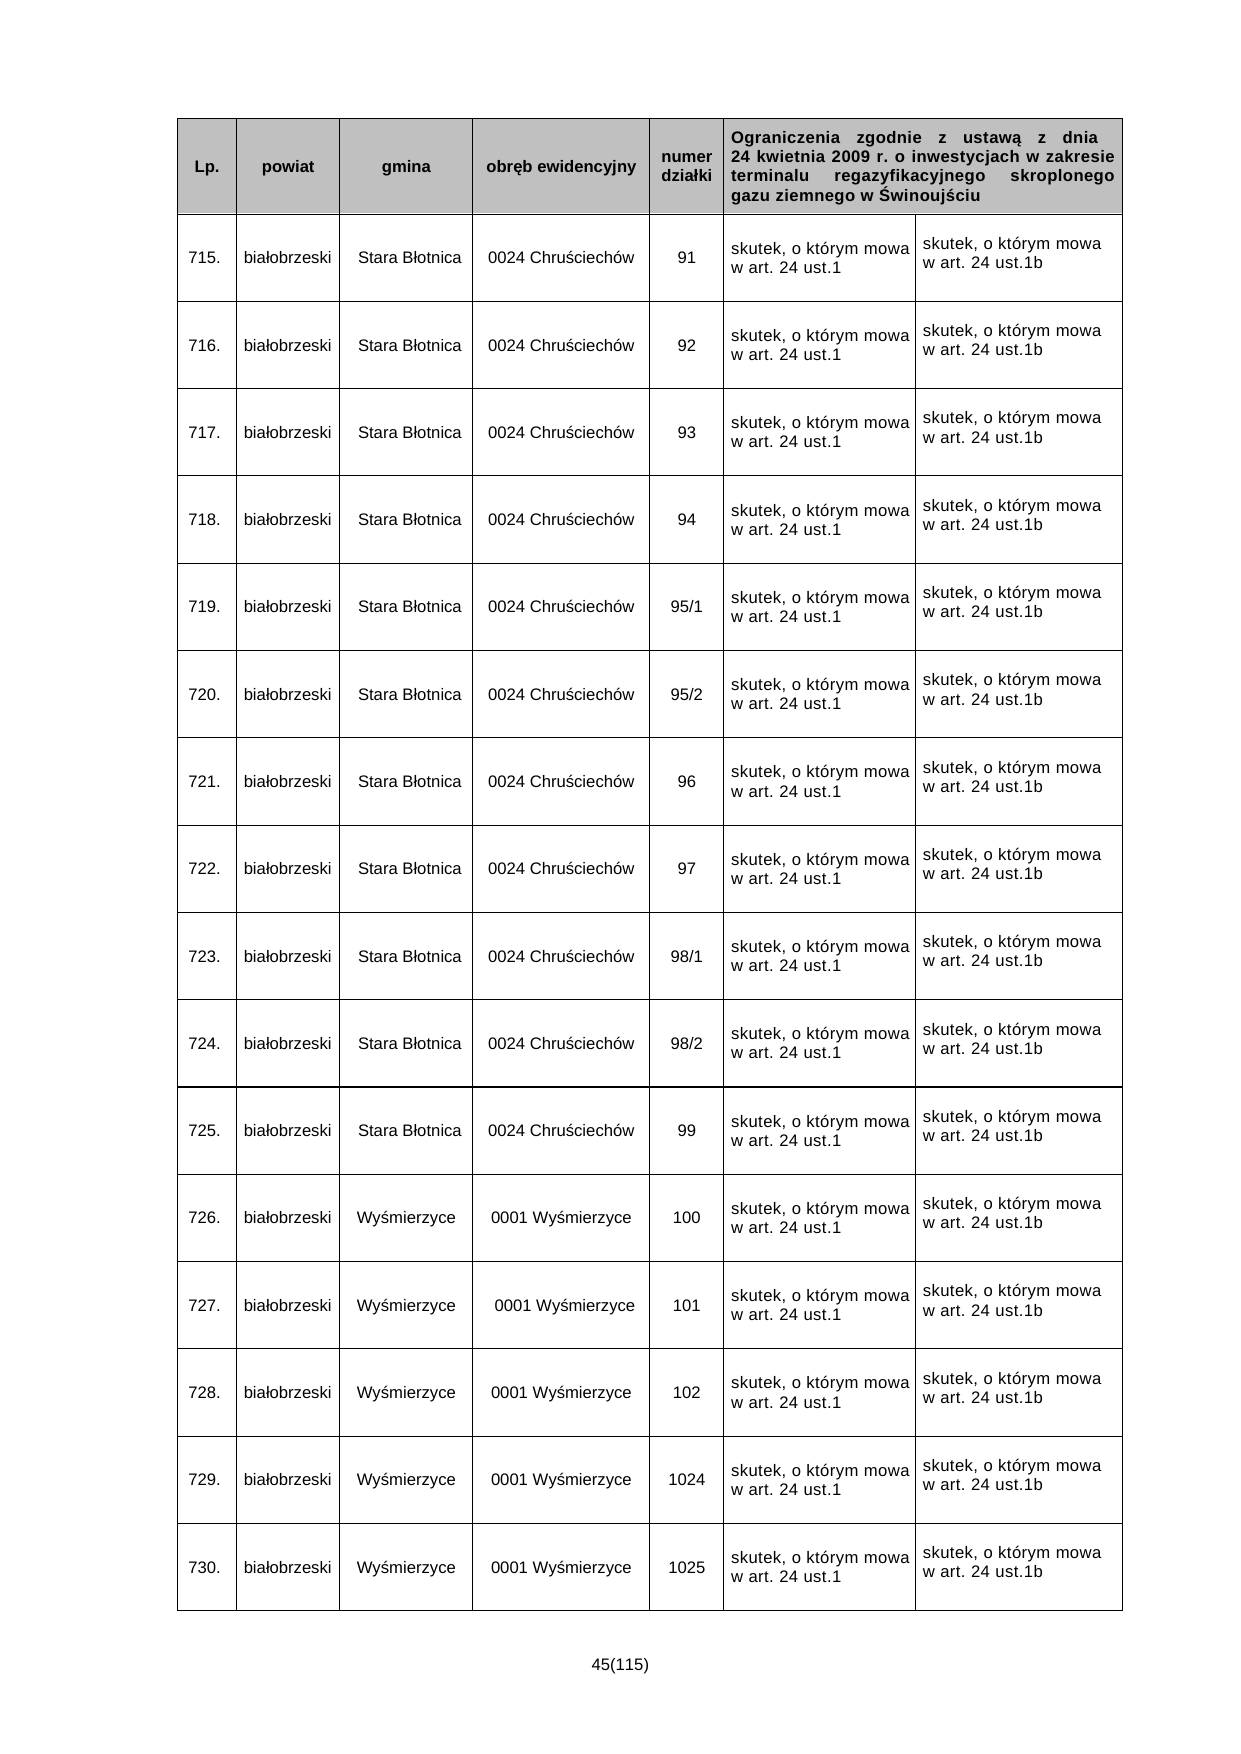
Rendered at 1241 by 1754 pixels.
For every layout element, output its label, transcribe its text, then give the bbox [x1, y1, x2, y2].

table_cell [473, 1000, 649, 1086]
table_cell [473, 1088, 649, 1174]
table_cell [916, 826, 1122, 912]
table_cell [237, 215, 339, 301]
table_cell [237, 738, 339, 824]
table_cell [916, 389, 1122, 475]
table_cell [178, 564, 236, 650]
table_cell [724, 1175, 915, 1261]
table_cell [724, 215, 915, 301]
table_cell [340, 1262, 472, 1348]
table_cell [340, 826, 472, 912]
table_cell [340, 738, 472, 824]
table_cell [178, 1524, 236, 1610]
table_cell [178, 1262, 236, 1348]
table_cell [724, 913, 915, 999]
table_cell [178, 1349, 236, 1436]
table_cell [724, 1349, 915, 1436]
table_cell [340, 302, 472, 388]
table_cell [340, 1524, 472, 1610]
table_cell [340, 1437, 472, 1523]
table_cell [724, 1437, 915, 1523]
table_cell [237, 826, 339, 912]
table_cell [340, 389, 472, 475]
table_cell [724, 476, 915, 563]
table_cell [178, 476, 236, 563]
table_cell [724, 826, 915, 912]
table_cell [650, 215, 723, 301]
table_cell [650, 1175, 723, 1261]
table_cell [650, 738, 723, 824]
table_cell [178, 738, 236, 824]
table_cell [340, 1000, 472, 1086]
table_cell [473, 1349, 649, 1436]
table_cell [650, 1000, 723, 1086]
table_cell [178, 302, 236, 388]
table_header numer działki [650, 119, 723, 213]
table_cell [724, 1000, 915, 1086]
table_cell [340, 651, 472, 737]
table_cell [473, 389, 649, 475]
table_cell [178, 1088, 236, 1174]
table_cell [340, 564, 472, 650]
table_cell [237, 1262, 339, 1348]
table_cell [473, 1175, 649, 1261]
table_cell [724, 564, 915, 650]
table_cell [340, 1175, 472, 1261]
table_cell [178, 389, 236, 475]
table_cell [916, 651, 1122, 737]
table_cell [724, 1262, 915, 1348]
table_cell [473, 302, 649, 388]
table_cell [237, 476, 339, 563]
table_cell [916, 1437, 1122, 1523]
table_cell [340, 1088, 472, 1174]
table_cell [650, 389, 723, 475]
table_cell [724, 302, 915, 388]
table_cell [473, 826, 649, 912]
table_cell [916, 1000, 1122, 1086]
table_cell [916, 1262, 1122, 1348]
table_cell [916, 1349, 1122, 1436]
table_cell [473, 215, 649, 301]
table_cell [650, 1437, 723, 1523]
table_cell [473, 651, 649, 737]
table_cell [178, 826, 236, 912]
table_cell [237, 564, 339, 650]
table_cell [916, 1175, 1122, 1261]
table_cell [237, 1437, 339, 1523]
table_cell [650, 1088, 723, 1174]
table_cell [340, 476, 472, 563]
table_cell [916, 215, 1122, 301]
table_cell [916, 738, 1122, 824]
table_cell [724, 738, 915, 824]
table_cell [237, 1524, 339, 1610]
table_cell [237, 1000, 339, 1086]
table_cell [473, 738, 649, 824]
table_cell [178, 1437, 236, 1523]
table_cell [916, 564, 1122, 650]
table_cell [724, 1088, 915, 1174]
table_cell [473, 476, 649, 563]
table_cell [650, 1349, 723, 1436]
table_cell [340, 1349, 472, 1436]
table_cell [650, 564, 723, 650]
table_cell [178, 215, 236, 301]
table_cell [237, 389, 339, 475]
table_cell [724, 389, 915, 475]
table_header Lp. [178, 119, 236, 213]
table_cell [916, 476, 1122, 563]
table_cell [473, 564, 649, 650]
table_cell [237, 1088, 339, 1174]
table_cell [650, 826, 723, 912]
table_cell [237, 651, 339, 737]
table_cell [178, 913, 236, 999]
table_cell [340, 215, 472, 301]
table_header Ograniczenia zgodnie z ustawą z dnia 24 kwietnia 2009 r. o inwestycjach w zakresie terminalu regazyfikacyjnego skroplonego gazu ziemnego w Świnoujściu [724, 119, 1122, 213]
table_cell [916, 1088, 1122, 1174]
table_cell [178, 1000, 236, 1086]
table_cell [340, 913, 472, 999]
table_header obręb ewidencyjny [473, 119, 649, 213]
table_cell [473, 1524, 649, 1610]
table_header gmina [340, 119, 472, 213]
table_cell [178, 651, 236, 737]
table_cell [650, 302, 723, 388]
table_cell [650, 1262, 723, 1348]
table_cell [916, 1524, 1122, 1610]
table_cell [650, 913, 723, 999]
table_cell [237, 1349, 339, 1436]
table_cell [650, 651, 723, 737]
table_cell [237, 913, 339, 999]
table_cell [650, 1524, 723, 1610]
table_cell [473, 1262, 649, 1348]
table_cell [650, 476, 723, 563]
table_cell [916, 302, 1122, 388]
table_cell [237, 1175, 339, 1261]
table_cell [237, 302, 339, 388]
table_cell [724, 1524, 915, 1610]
table_header powiat [237, 119, 339, 213]
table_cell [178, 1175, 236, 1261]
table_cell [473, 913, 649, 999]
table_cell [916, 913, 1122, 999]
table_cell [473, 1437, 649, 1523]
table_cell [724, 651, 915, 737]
